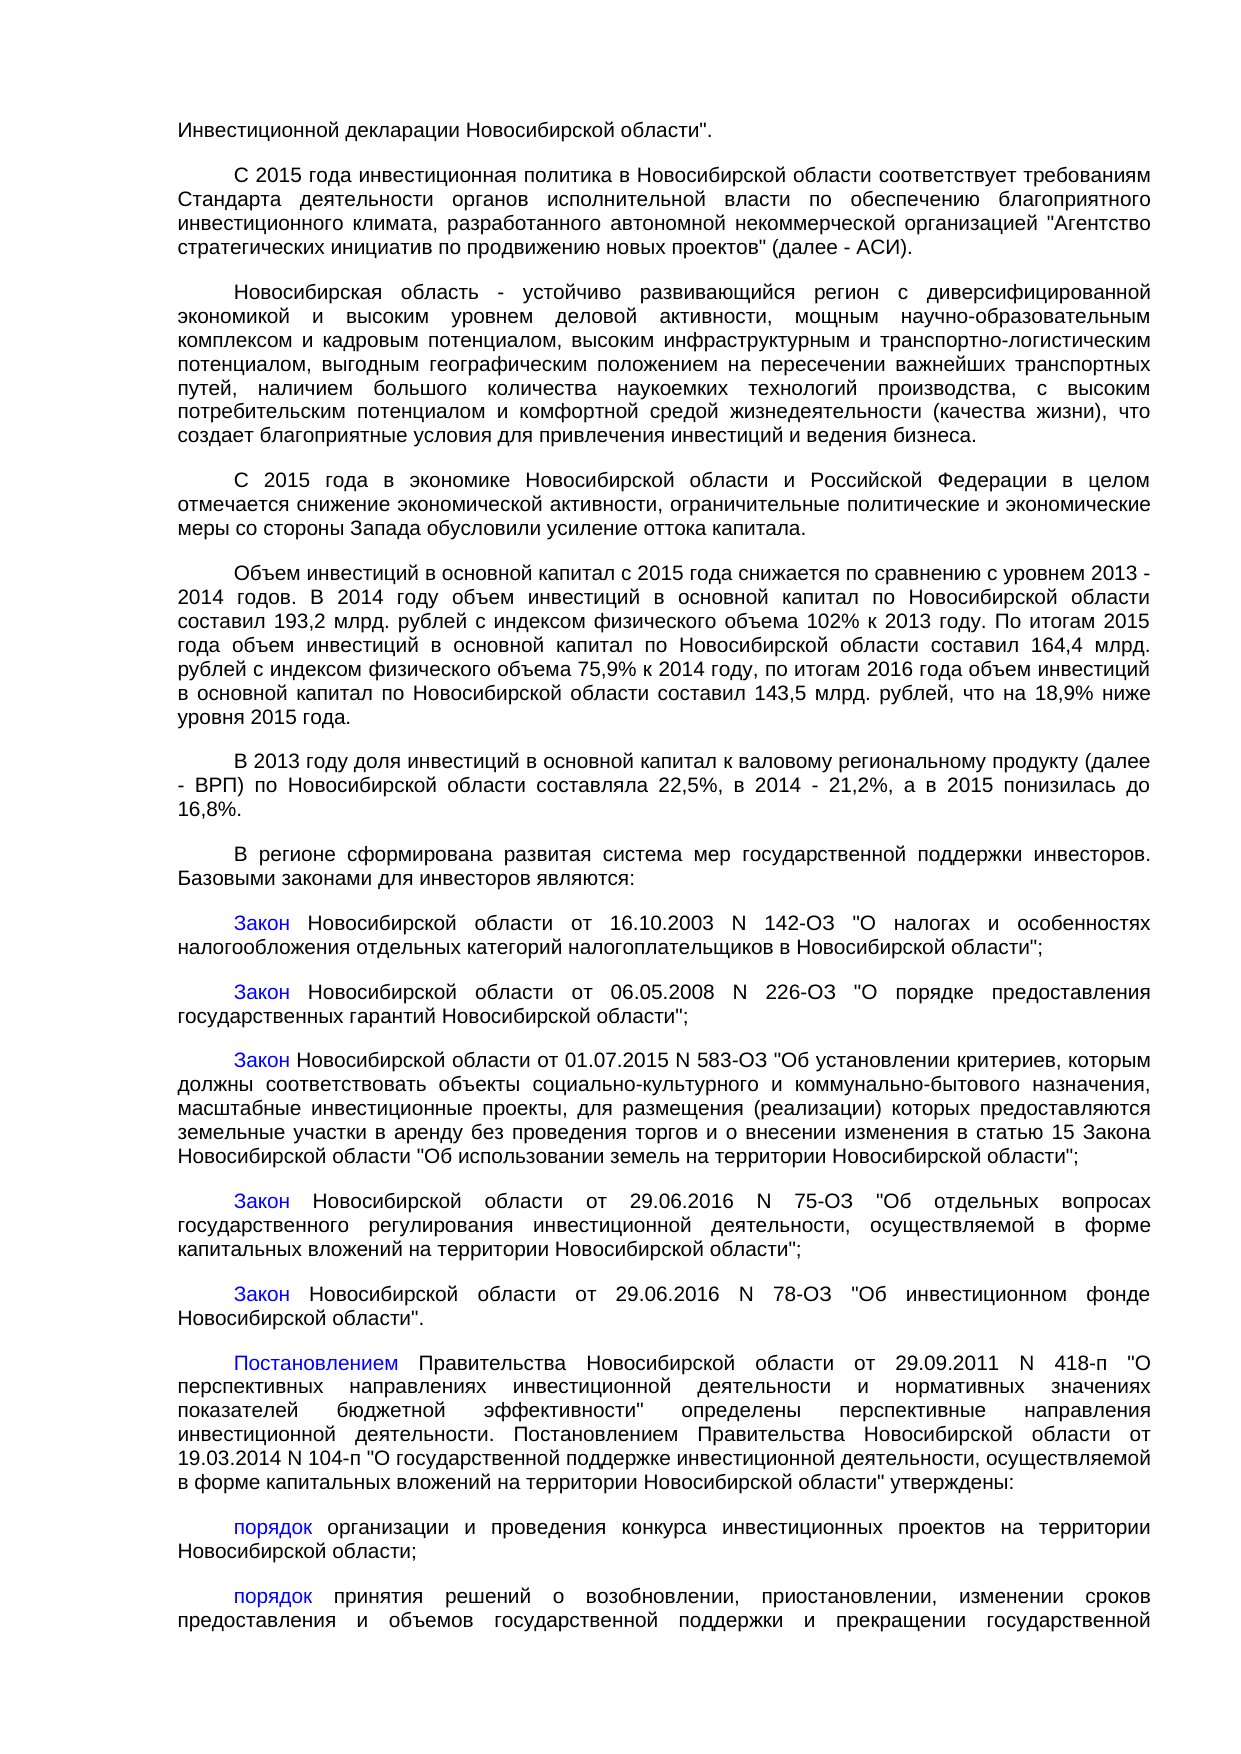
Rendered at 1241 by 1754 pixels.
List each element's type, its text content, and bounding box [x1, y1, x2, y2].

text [177, 118, 1152, 142]
text С 2015 года в экономике Новосибирской области и Российской Федерации в целом отмечается снижение экономической активности, ограничительные политические и экономические меры со стороны Запада обусловили усиление оттока капитала. [177, 468, 1152, 540]
text В регионе сформирована развитая система мер государственной поддержки инвесторов. Базовыми законами для инвесторов являются: [177, 842, 1152, 890]
text Закон Новосибирской области от 16.10.2003 N 142-ОЗ "О налогах и особенностях налогообложения отдельных категорий налогоплательщиков в Новосибирской области"; [177, 911, 1152, 959]
text Объем инвестиций в основной капитал с 2015 года снижается по сравнению с уровнем 2013 - 2014 годов. В 2014 году объем инвестиций в основной капитал по Новосибирской области составил 193,2 млрд. рублей с индексом физического объема 102% к 2013 году. По итогам 2015 года объем инвестиций в основной капитал по Новосибирской области составил 164,4 млрд. рублей с индексом физического объема 75,9% к 2014 году, по итогам 2016 года объем инвестиций в основной капитал по Новосибирской области составил 143,5 млрд. рублей, что на 18,9% ниже уровня 2015 года. [177, 561, 1152, 728]
text Закон Новосибирской области от 29.06.2016 N 75-ОЗ "Об отдельных вопросах государственного регулирования инвестиционной деятельности, осуществляемой в форме капитальных вложений на территории Новосибирской области"; [177, 1189, 1152, 1261]
text В 2013 году доля инвестиций в основной капитал к валовому региональному продукту (далее - ВРП) по Новосибирской области составляла 22,5%, в 2014 - 21,2%, а в 2015 понизилась до 16,8%. [177, 749, 1152, 821]
text Новосибирская область - устойчиво развивающийся регион с диверсифицированной экономикой и высоким уровнем деловой активности, мощным научно-образовательным комплексом и кадровым потенциалом, высоким инфраструктурным и транспортно-логистическим потенциалом, выгодным географическим положением на пересечении важнейших транспортных путей, наличием большого количества наукоемких технологий производства, с высоким потребительским потенциалом и комфортной средой жизнедеятельности (качества жизни), что создает благоприятные условия для привлечения инвестиций и ведения бизнеса. [177, 279, 1152, 447]
text Закон Новосибирской области от 01.07.2015 N 583-ОЗ "Об установлении критериев, которым должны соответствовать объекты социально-культурного и коммунально-бытового назначения, масштабные инвестиционные проекты, для размещения (реализации) которых предоставляются земельные участки в аренду без проведения торгов и о внесении изменения в статью 15 Закона Новосибирской области "Об использовании земель на территории Новосибирской области"; [177, 1048, 1152, 1168]
text порядок организации и проведения конкурса инвестиционных проектов на территории Новосибирской области; [177, 1515, 1152, 1563]
text Закон Новосибирской области от 29.06.2016 N 78-ОЗ "Об инвестиционном фонде Новосибирской области". [177, 1282, 1152, 1329]
text С 2015 года инвестиционная политика в Новосибирской области соответствует требованиям Стандарта деятельности органов исполнительной власти по обеспечению благоприятного инвестиционного климата, разработанного автономной некоммерческой организацией "Агентство стратегических инициатив по продвижению новых проектов" (далее - АСИ). [177, 163, 1152, 259]
text Закон Новосибирской области от 06.05.2008 N 226-ОЗ "О порядке предоставления государственных гарантий Новосибирской области"; [177, 979, 1152, 1027]
text Постановлением Правительства Новосибирской области от 29.09.2011 N 418-п "О перспективных направлениях инвестиционной деятельности и нормативных значениях показателей бюджетной эффективности" определены перспективные направления инвестиционной деятельности. Постановлением Правительства Новосибирской области от 19.03.2014 N 104-п "О государственной поддержке инвестиционной деятельности, осуществляемой в форме капитальных вложений на территории Новосибирской области" утверждены: [177, 1350, 1152, 1494]
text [177, 1584, 1152, 1632]
